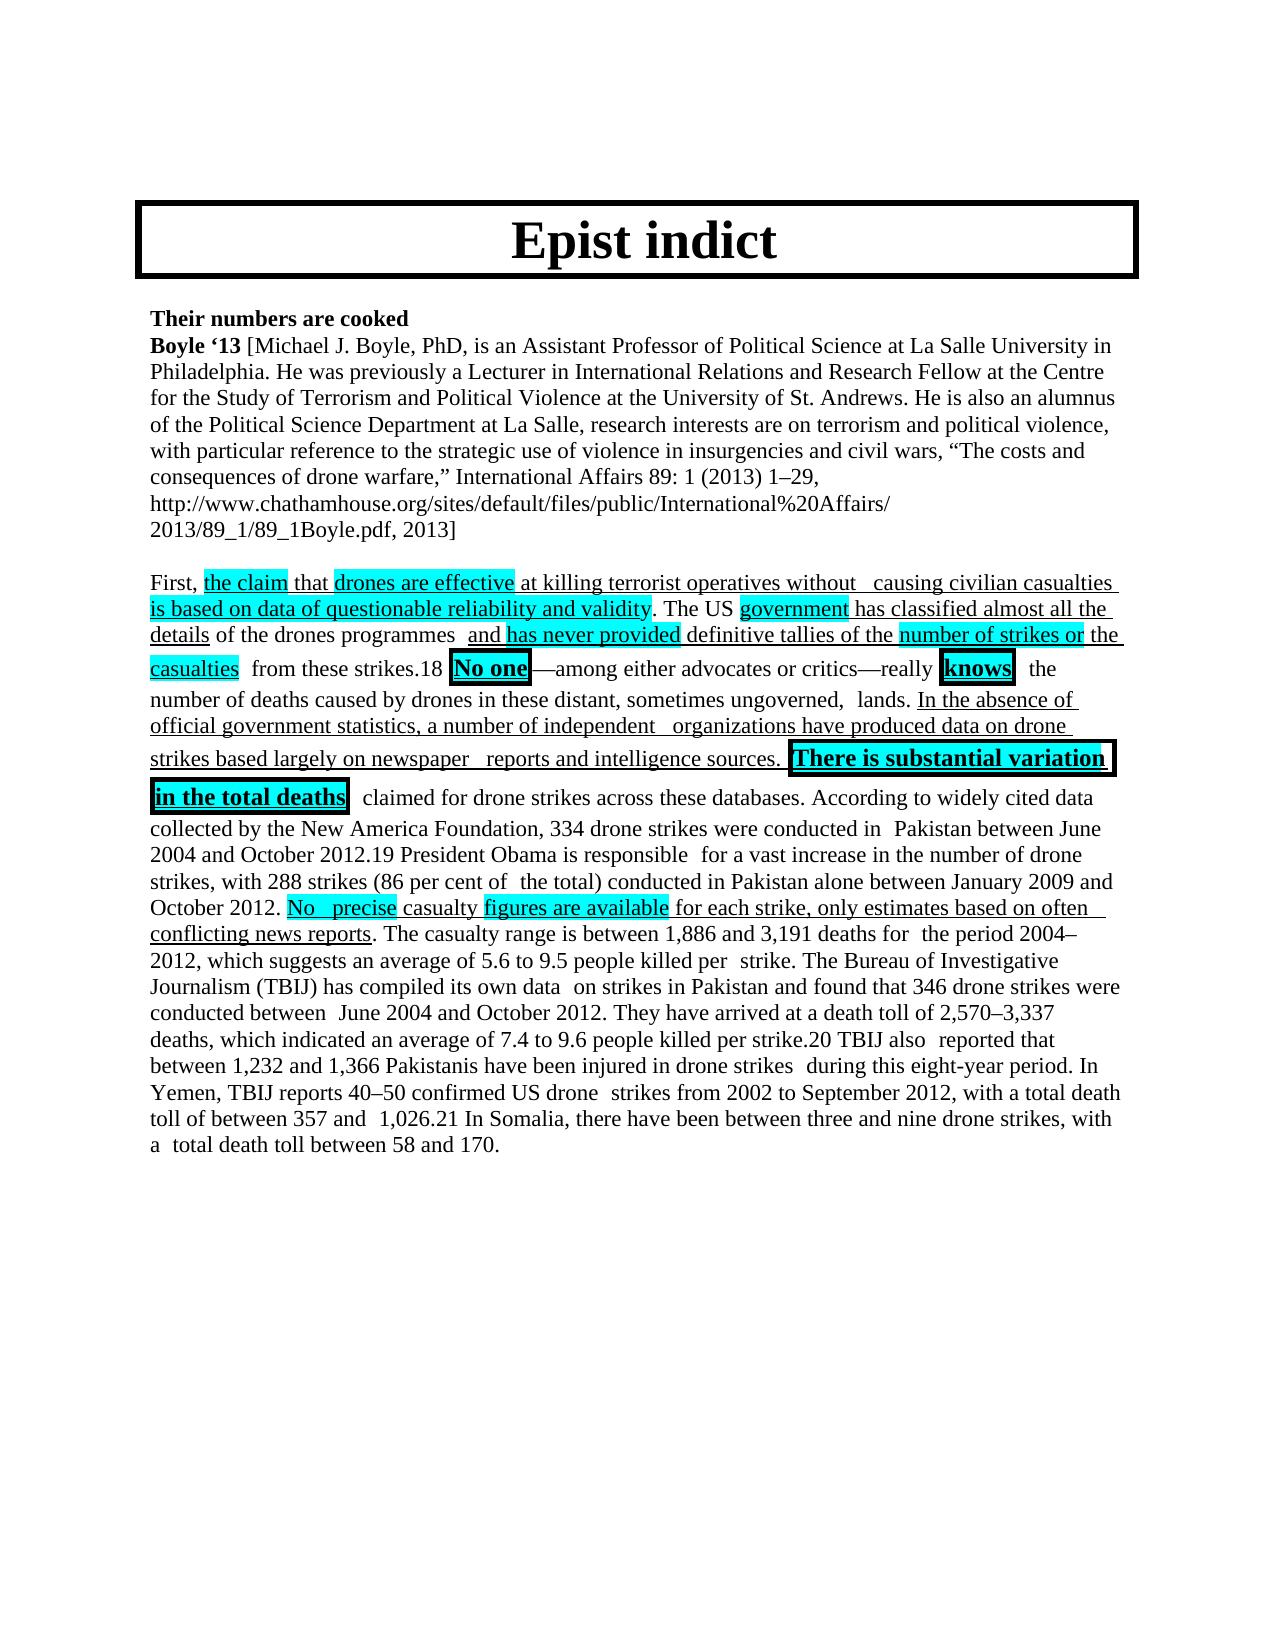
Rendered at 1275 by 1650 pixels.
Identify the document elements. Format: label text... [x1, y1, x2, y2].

text Their numbers are cooked [150, 305, 1125, 332]
subtitle Epist indict [142, 206, 1133, 273]
text First, the claim that drones are effective at killing terrorist operatives without causing civilian casualties is based on data of questionable reliability and validity. The US government has classified almost all the details of the drones programmes and has never provided definitive tallies of the number of strikes or the casualties from these strikes.18 No one—among either advocates or critics—really knows the number of deaths caused by drones in these distant, sometimes ungoverned, lands. In the absence of official government statistics, a number of independent organizations have produced data on drone strikes based largely on newspaper reports and intelligence sources. There is substantial variation in the total deaths claimed for drone strikes across these databases. According to widely cited data collected by the New America Foundation, 334 drone strikes were conducted in Pakistan between June 2004 and October 2012.19 President Obama is responsible for a vast increase in the number of drone strikes, with 288 strikes (86 per cent of the total) conducted in Pakistan alone between January 2009 and October 2012. No precise casualty figures are available for each strike, only estimates based on often conflicting news reports. The casualty range is between 1,886 and 3,191 deaths for the period 2004–2012, which suggests an average of 5.6 to 9.5 people killed per strike. The Bureau of Investigative Journalism (TBIJ) has compiled its own data on strikes in Pakistan and found that 346 drone strikes were conducted between June 2004 and October 2012. They have arrived at a death toll of 2,570–3,337 deaths, which indicated an average of 7.4 to 9.6 people killed per strike.20 TBIJ also reported that between 1,232 and 1,366 Pakistanis have been injured in drone strikes during this eight-year period. In Yemen, TBIJ reports 40–50 confirmed US drone strikes from 2002 to September 2012, with a total death toll of between 357 and 1,026.21 In Somalia, there have been between three and nine drone strikes, with a total death toll between 58 and 170. [150, 569, 1125, 1158]
text Boyle ‘13 [Michael J. Boyle, PhD, is an Assistant Professor of Political Science at La Salle University in Philadelphia. He was previously a Lecturer in International Relations and Research Fellow at the Centre for the Study of Terrorism and Political Violence at the University of St. Andrews. He is also an alumnus of the Political Science Department at La Salle, research interests are on terrorism and political violence, with particular reference to the strategic use of violence in insurgencies and civil wars, “The costs and consequences of drone warfare,” International Affairs 89: 1 (2013) 1–29, http://www.chathamhouse.org/sites/default/files/public/International%20Affairs/2013/89_1/89_1Boyle.pdf, 2013] [150, 332, 1125, 542]
